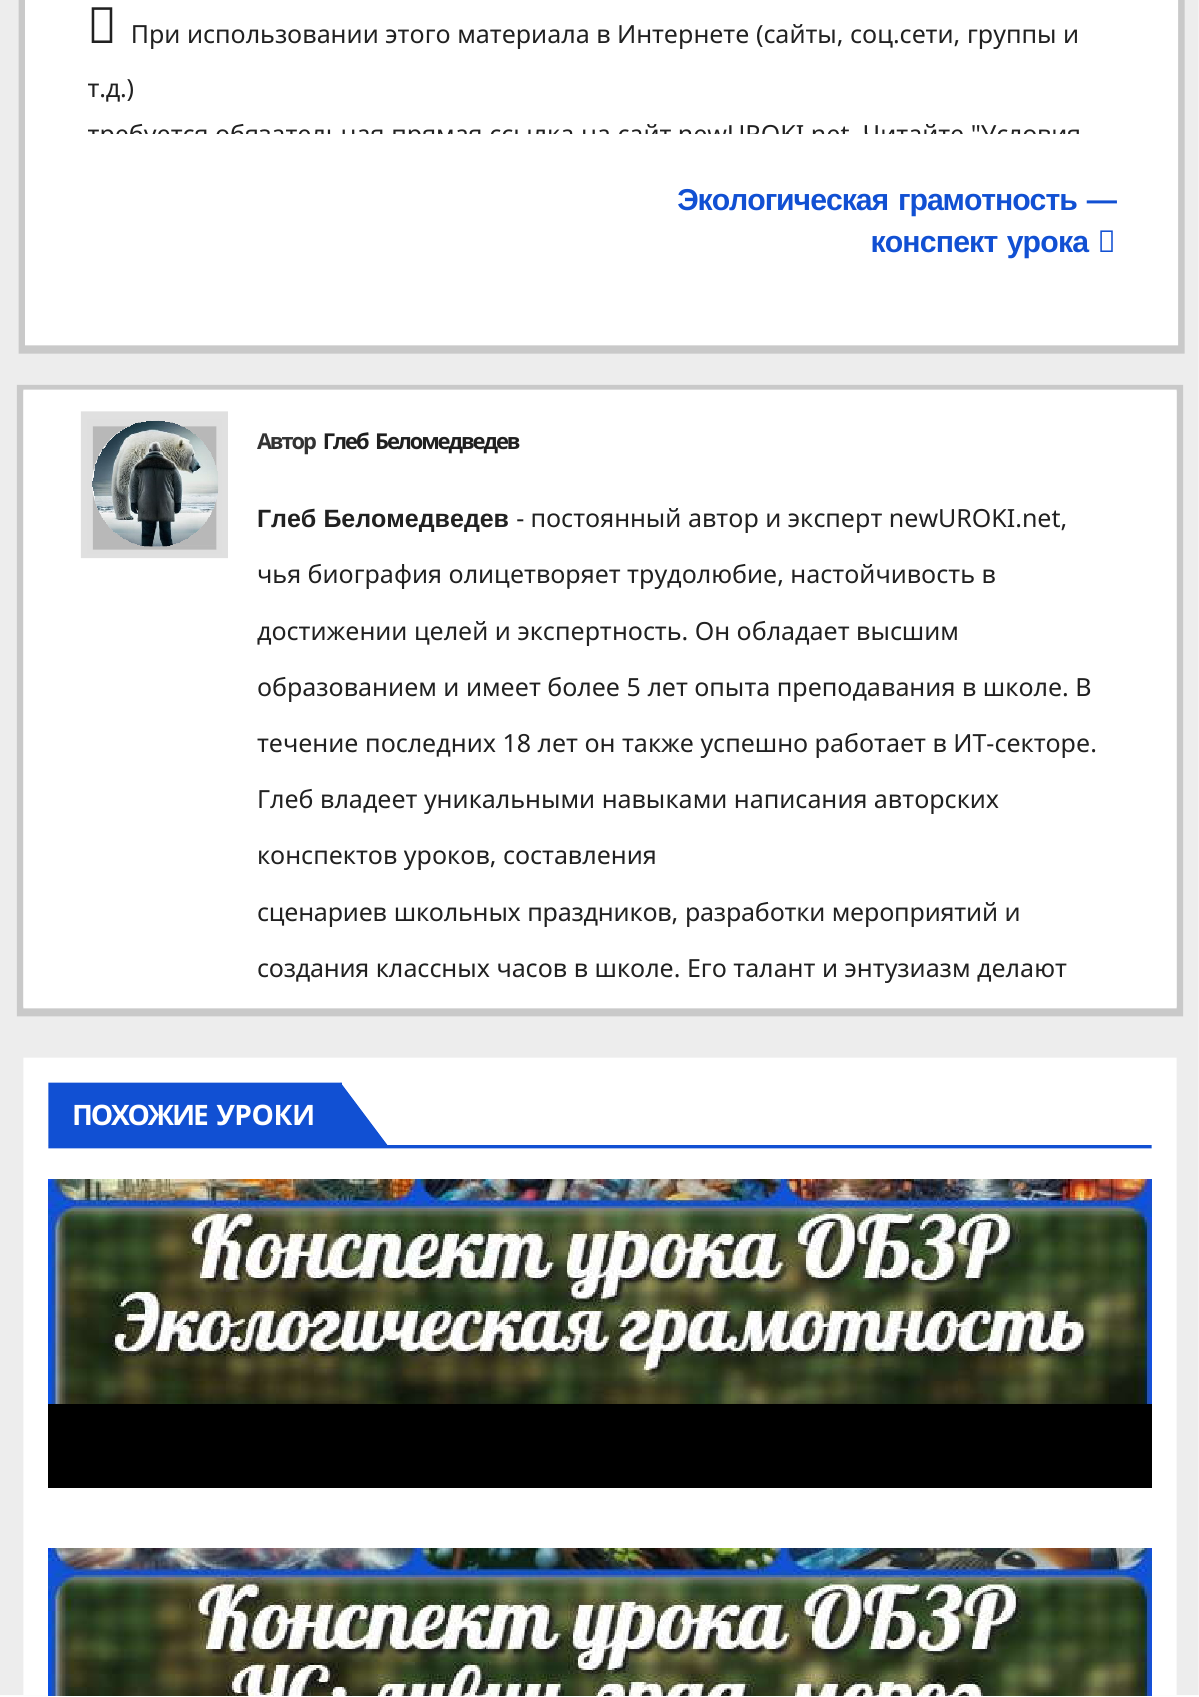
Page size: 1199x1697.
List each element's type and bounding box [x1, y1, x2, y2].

picture [48, 1548, 1152, 1696]
picture [48, 1179, 1152, 1488]
picture [87, 419, 222, 554]
